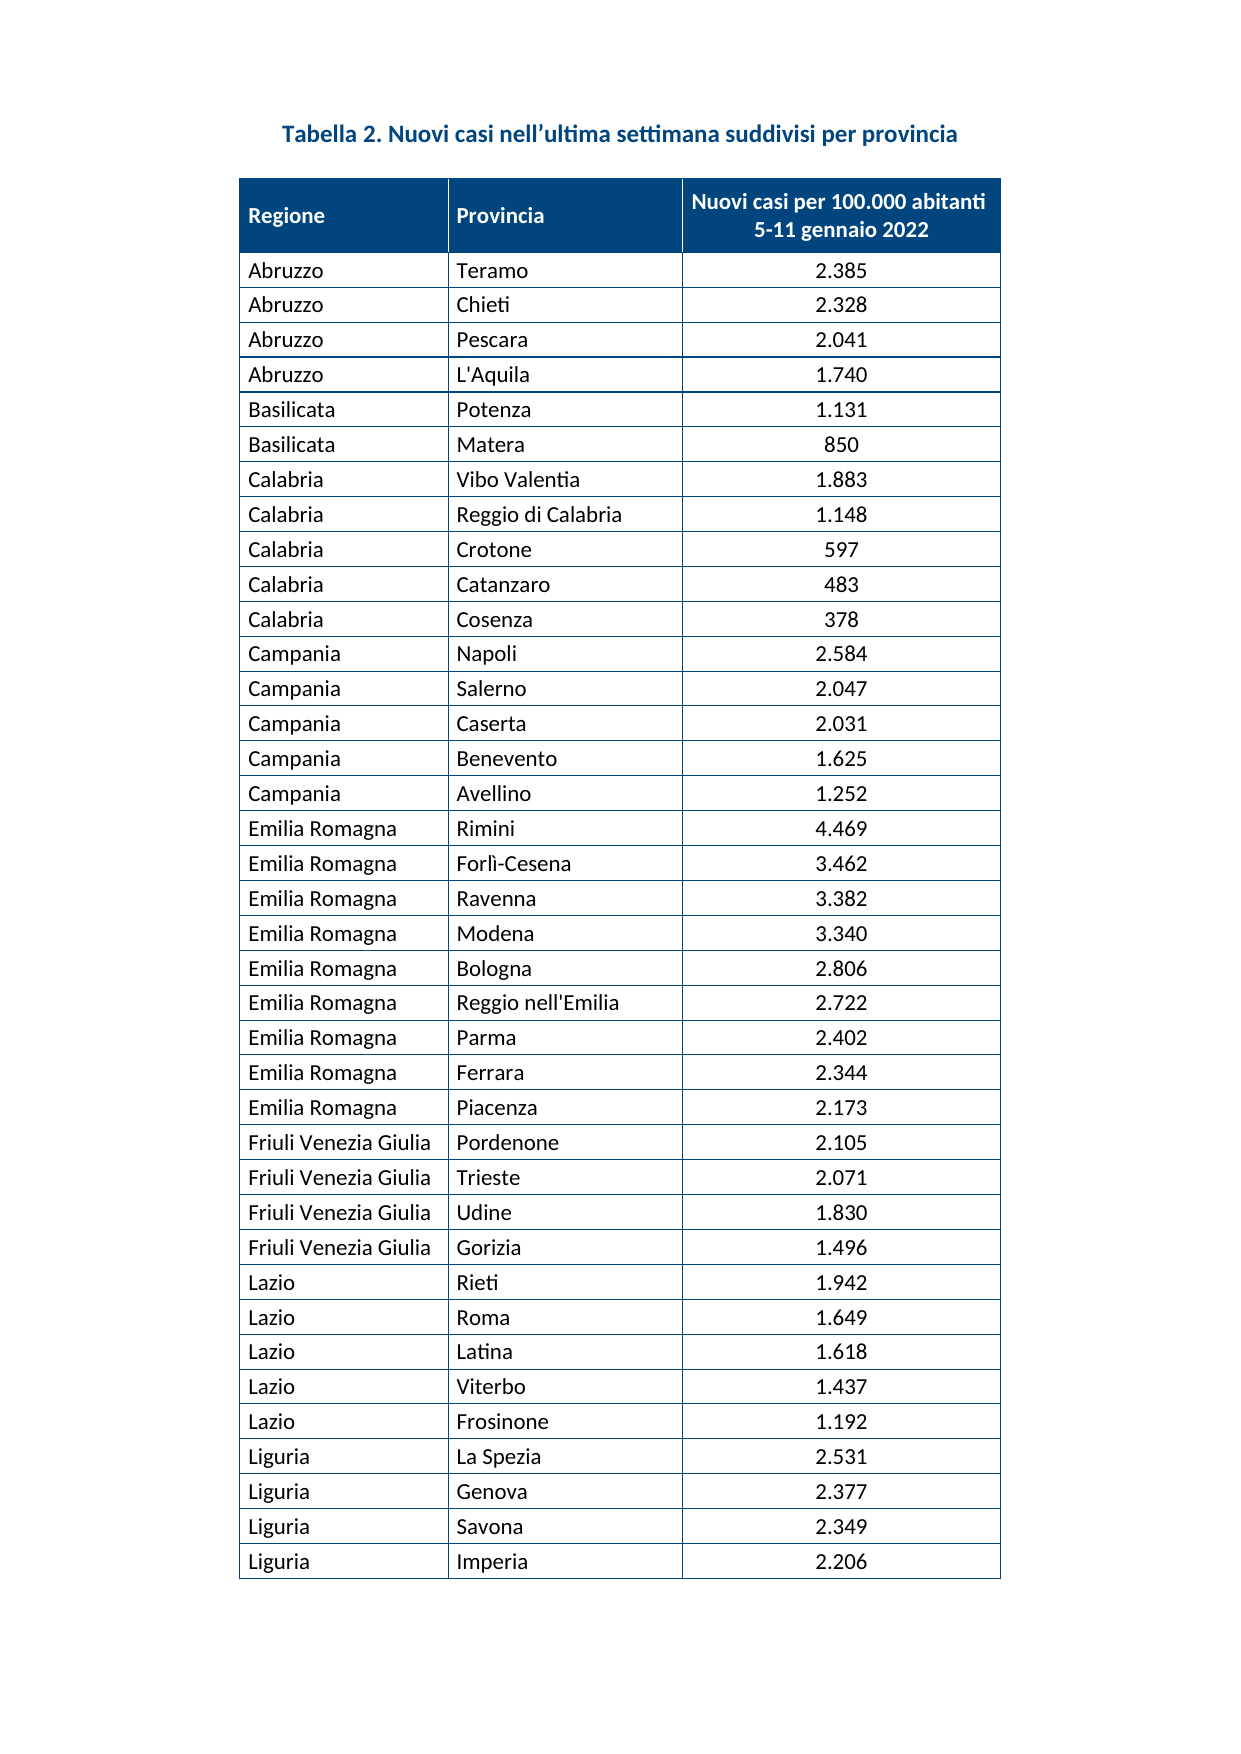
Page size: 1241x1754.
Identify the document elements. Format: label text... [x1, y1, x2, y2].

table_cell Emilia Romagna [240, 846, 448, 880]
table_cell 1.942 [683, 1265, 1000, 1299]
table_cell 1.618 [683, 1335, 1000, 1368]
table_cell Cosenza [449, 602, 682, 636]
table_cell 3.462 [683, 846, 1000, 880]
table_cell 3.382 [683, 881, 1000, 915]
table_cell Campania [240, 637, 448, 671]
table_cell Rimini [449, 811, 682, 845]
table_cell Pordenone [449, 1125, 682, 1159]
table_cell Emilia Romagna [240, 881, 448, 915]
table_cell 1.192 [683, 1404, 1000, 1438]
table_cell 1.148 [683, 497, 1000, 531]
table_cell Friuli Venezia Giulia [240, 1125, 448, 1159]
text Tabella 2. Nuovi casi nell’ultima settimana suddivisi per provincia [118, 118, 1122, 149]
table_cell Reggio nell'Emilia [449, 986, 682, 1019]
table_cell Ferrara [449, 1055, 682, 1089]
table_cell Caserta [449, 706, 682, 740]
table_cell Emilia Romagna [240, 1090, 448, 1124]
table_cell Calabria [240, 532, 448, 566]
table_cell 2.722 [683, 986, 1000, 1019]
table_cell Parma [449, 1021, 682, 1054]
table_cell 850 [683, 427, 1000, 461]
table_cell Savona [449, 1509, 682, 1543]
table_cell Ravenna [449, 881, 682, 915]
table_cell Friuli Venezia Giulia [240, 1160, 448, 1194]
table_cell Frosinone [449, 1404, 682, 1438]
table_cell 1.625 [683, 741, 1000, 775]
table_cell 1.437 [683, 1370, 1000, 1403]
table_cell 378 [683, 602, 1000, 636]
table_cell Reggio di Calabria [449, 497, 682, 531]
table_cell 1.496 [683, 1230, 1000, 1264]
table_header Nuovi casi per 100.000 abitanti 5-11 gennaio 2022 [683, 179, 1000, 252]
table_cell 2.206 [683, 1544, 1000, 1578]
table_cell Liguria [240, 1509, 448, 1543]
table_cell Rieti [449, 1265, 682, 1299]
table_cell 2.173 [683, 1090, 1000, 1124]
table_cell 2.071 [683, 1160, 1000, 1194]
table_cell Emilia Romagna [240, 986, 448, 1019]
table_cell 2.385 [683, 253, 1000, 287]
table_cell 2.047 [683, 672, 1000, 705]
table_cell Potenza [449, 393, 682, 426]
table_cell Viterbo [449, 1370, 682, 1403]
table_cell Calabria [240, 602, 448, 636]
table_cell Lazio [240, 1265, 448, 1299]
table_cell Bologna [449, 951, 682, 984]
table_cell Basilicata [240, 393, 448, 426]
table_cell Teramo [449, 253, 682, 287]
table_cell Friuli Venezia Giulia [240, 1230, 448, 1264]
table_cell Chieti [449, 288, 682, 322]
table_cell 1.252 [683, 776, 1000, 810]
table_cell L'Aquila [449, 358, 682, 391]
table_cell Calabria [240, 462, 448, 496]
table_cell 3.340 [683, 916, 1000, 950]
table_cell Gorizia [449, 1230, 682, 1264]
table_cell Campania [240, 672, 448, 705]
table_cell Pescara [449, 323, 682, 356]
table_cell Matera [449, 427, 682, 461]
table_cell Modena [449, 916, 682, 950]
table_cell 2.377 [683, 1474, 1000, 1508]
table_cell 2.806 [683, 951, 1000, 984]
table_cell Genova [449, 1474, 682, 1508]
table_cell Emilia Romagna [240, 1055, 448, 1089]
table_cell Lazio [240, 1404, 448, 1438]
table_cell Benevento [449, 741, 682, 775]
table_cell Abruzzo [240, 288, 448, 322]
table_cell 1.740 [683, 358, 1000, 391]
table_cell Imperia [449, 1544, 682, 1578]
table_cell 2.531 [683, 1439, 1000, 1473]
table_cell Udine [449, 1195, 682, 1229]
table_cell 1.830 [683, 1195, 1000, 1229]
table_cell Avellino [449, 776, 682, 810]
table_cell Latina [449, 1335, 682, 1368]
table_cell Salerno [449, 672, 682, 705]
table_cell 2.031 [683, 706, 1000, 740]
table_cell Lazio [240, 1300, 448, 1333]
table_cell 2.041 [683, 323, 1000, 356]
table_cell Vibo Valentia [449, 462, 682, 496]
table_cell Trieste [449, 1160, 682, 1194]
table_cell 2.105 [683, 1125, 1000, 1159]
table_cell 2.349 [683, 1509, 1000, 1543]
table_cell Abruzzo [240, 253, 448, 287]
table_cell Emilia Romagna [240, 951, 448, 984]
table_cell Lazio [240, 1335, 448, 1368]
table_cell Forlì-Cesena [449, 846, 682, 880]
table_cell 2.328 [683, 288, 1000, 322]
table_cell Napoli [449, 637, 682, 671]
table_cell Piacenza [449, 1090, 682, 1124]
table_cell 2.344 [683, 1055, 1000, 1089]
table_cell 483 [683, 567, 1000, 601]
table_cell Calabria [240, 567, 448, 601]
table_cell Liguria [240, 1439, 448, 1473]
table_cell 1.649 [683, 1300, 1000, 1333]
table_cell Lazio [240, 1370, 448, 1403]
table_cell 4.469 [683, 811, 1000, 845]
table_cell 2.584 [683, 637, 1000, 671]
table_cell Campania [240, 741, 448, 775]
table_cell Friuli Venezia Giulia [240, 1195, 448, 1229]
table_cell Emilia Romagna [240, 811, 448, 845]
table_cell 1.131 [683, 393, 1000, 426]
table_cell La Spezia [449, 1439, 682, 1473]
table_cell Campania [240, 706, 448, 740]
table_cell Campania [240, 776, 448, 810]
table_cell Emilia Romagna [240, 916, 448, 950]
table_cell 2.402 [683, 1021, 1000, 1054]
table_cell Crotone [449, 532, 682, 566]
table_cell Liguria [240, 1544, 448, 1578]
table_cell Catanzaro [449, 567, 682, 601]
table_header Provincia [449, 179, 682, 252]
table_cell Calabria [240, 497, 448, 531]
table_cell Abruzzo [240, 323, 448, 356]
table_cell Basilicata [240, 427, 448, 461]
table_cell 1.883 [683, 462, 1000, 496]
table_cell Abruzzo [240, 358, 448, 391]
table_cell 597 [683, 532, 1000, 566]
table_cell Roma [449, 1300, 682, 1333]
table_header Regione [240, 179, 448, 252]
table_cell Emilia Romagna [240, 1021, 448, 1054]
table_cell Liguria [240, 1474, 448, 1508]
